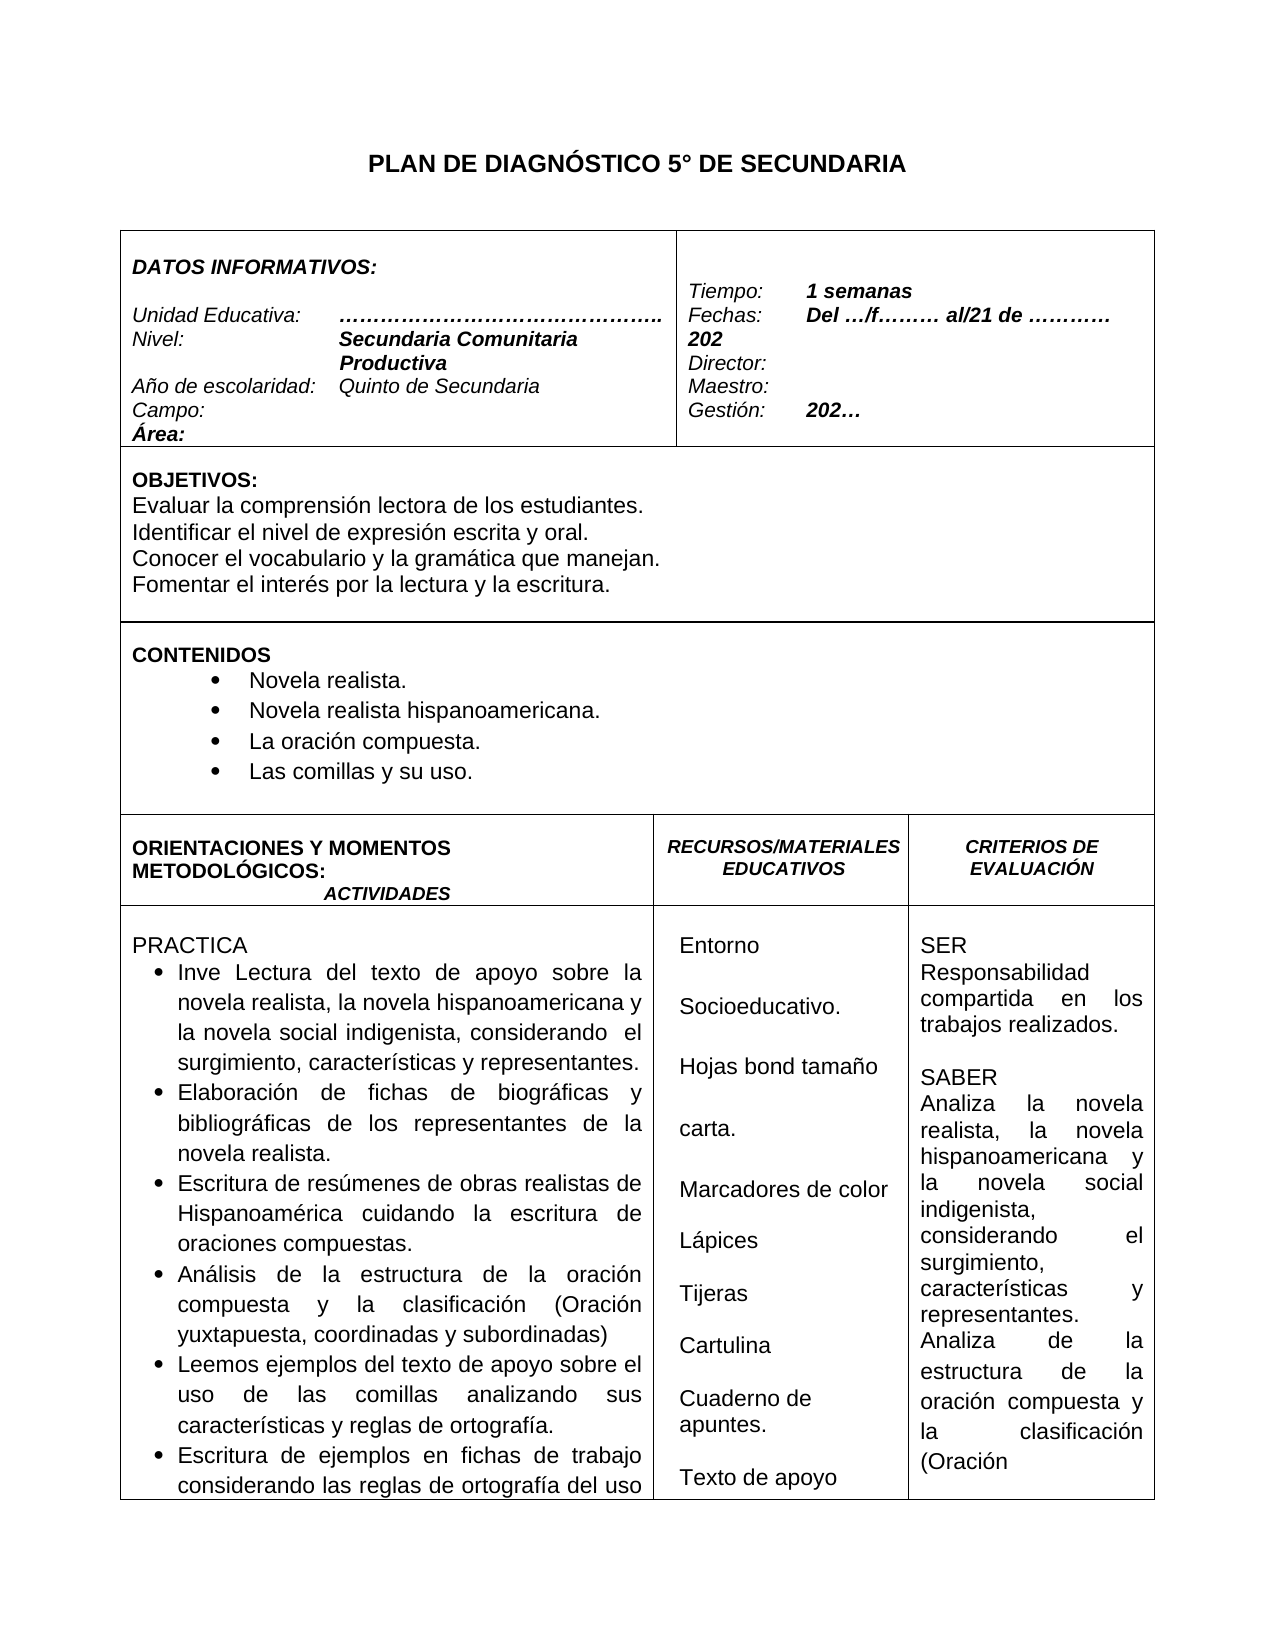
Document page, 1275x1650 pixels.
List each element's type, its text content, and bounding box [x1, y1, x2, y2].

table_cell RECURSOS/MATERIALES EDUCATIVOS [654, 815, 908, 905]
table_header DATOS INFORMATIVOS: Unidad Educativa: ……………………………………….. Nivel: Secundaria Comunitaria Productiva Año de escolaridad: Quinto de Secundaria Campo: Área: [121, 231, 676, 446]
subtitle PLAN DE DIAGNÓSTICO 5° DE SECUNDARIA [177, 149, 1098, 177]
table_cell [121, 906, 653, 1498]
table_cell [654, 906, 908, 1498]
table_cell CONTENIDOS Novela realista. Novela realista hispanoamericana. La oración compuesta. Las comillas y su uso. [121, 623, 1154, 813]
table_cell CRITERIOS DE EVALUACIÓN [909, 815, 1154, 905]
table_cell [909, 906, 1154, 1498]
table_cell OBJETIVOS: Evaluar la comprensión lectora de los estudiantes. Identificar el nivel de expresión escrita y oral. Conocer el vocabulario y la gramática que manejan. Fomentar el interés por la lectura y la escritura. [121, 447, 1154, 621]
table_header Tiempo: 1 semanas Fechas: Del …/f……… al/21 de …………202 Director: Maestro: Gestión: 202… [677, 231, 1154, 446]
table_cell ORIENTACIONES Y MOMENTOS METODOLÓGICOS: ACTIVIDADES [121, 815, 653, 905]
